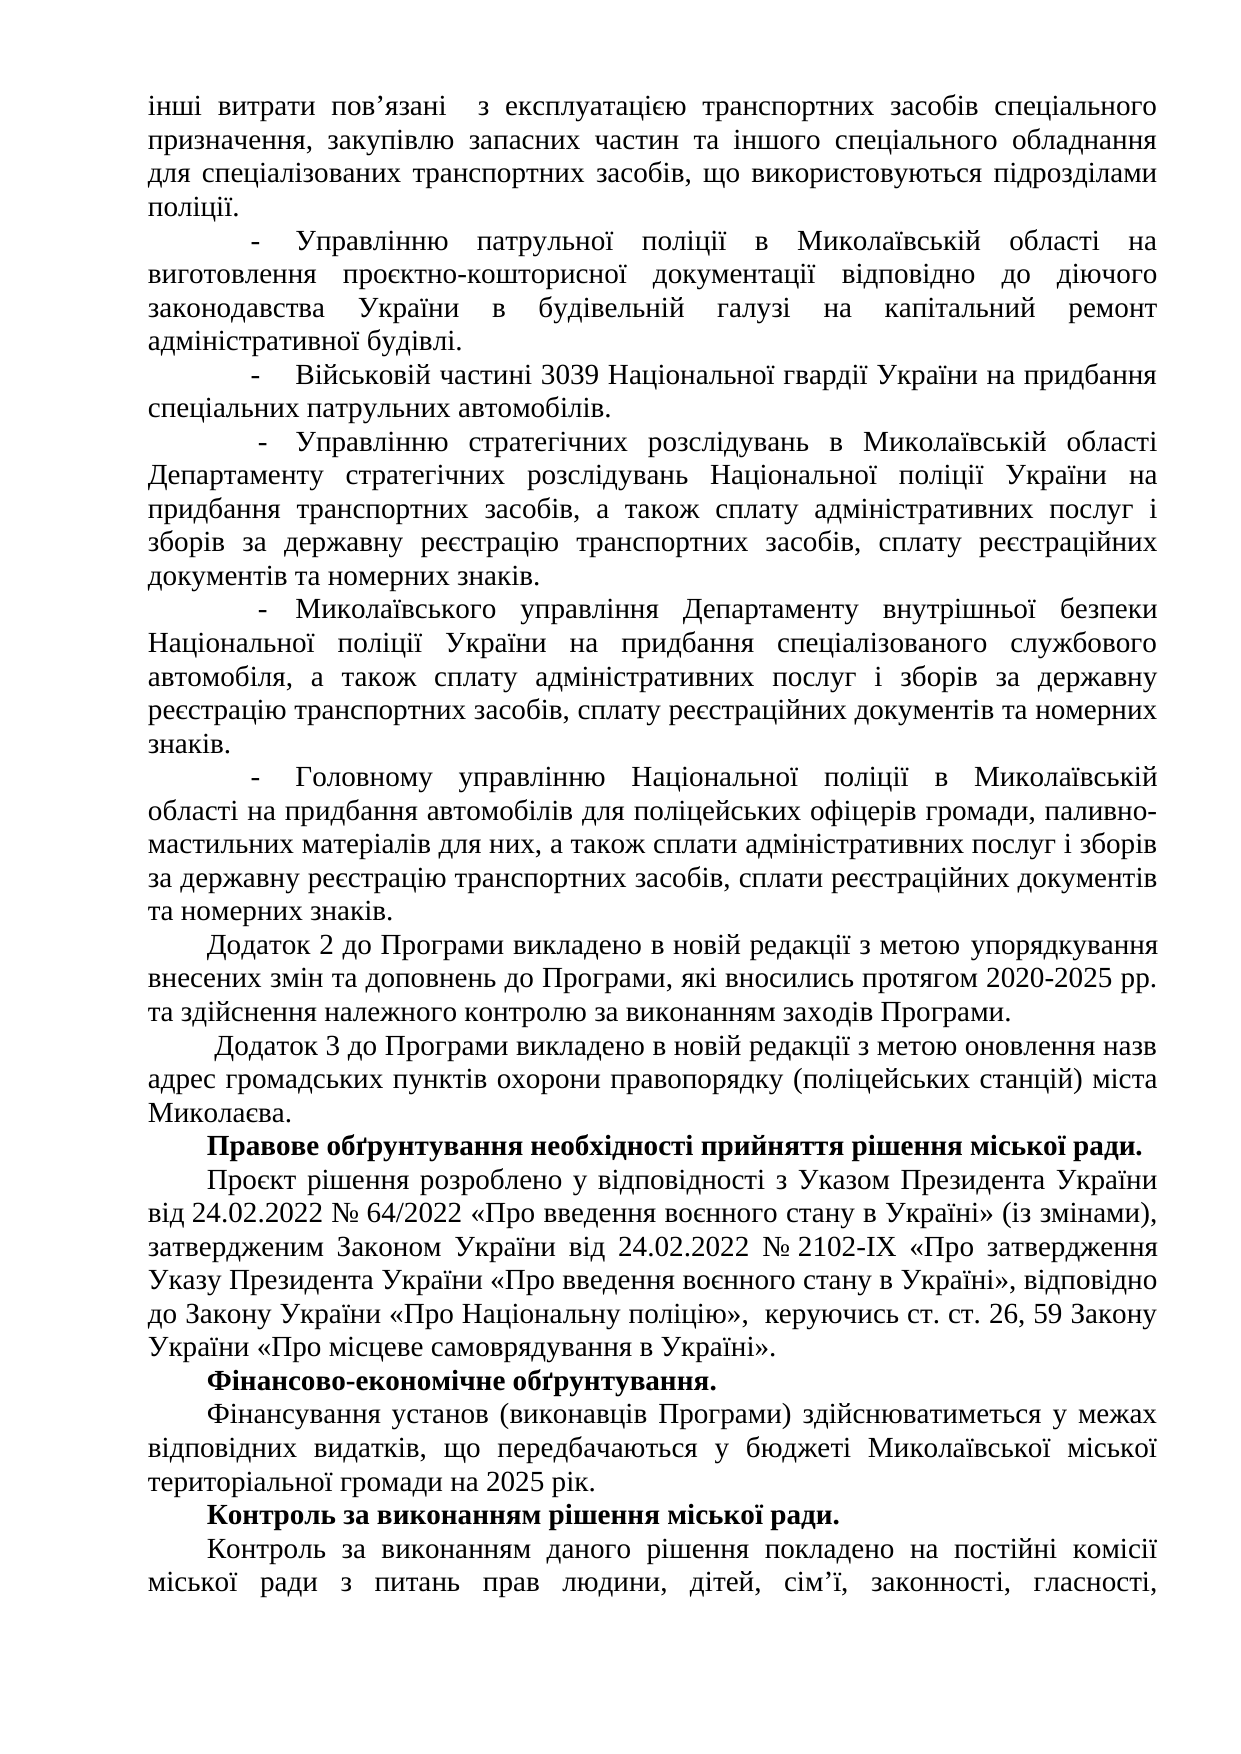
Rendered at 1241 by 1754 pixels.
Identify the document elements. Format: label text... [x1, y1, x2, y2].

text - Військовій частині 3039 Національної гвардії України на придбання спеціальних патрульних автомобілів. [148, 357, 1158, 424]
text Додаток 3 до Програми викладено в новій редакції з метою оновлення назв адрес громадських пунктів охорони правопорядку (поліцейських станцій) міста Миколаєва. [148, 1028, 1158, 1128]
text - Миколаївського управління Департаменту внутрішньої безпеки Національної поліції України на придбання спеціалізованого службового автомобіля, а також сплату адміністративних послуг і зборів за державну реєстрацію транспортних засобів, сплату реєстраційних документів та номерних знаків. [148, 592, 1158, 759]
text Контроль за виконанням рішення міської ради. [148, 1497, 1158, 1531]
text Правове обґрунтування необхідності прийняття рішення міської ради. [148, 1128, 1158, 1162]
text Фінансування установ (виконавців Програми) здійснюватиметься у межах відповідних видатків, що передбачаються у бюджеті Миколаївської міської територіальної громади на 2025 рік. [148, 1397, 1158, 1497]
text - Управлінню патрульної поліції в Миколаївській області на виготовлення проєктно-кошторисної документації відповідно до діючого законодавства України в будівельній галузі на капітальний ремонт адміністративної будівлі. [148, 223, 1158, 357]
text - Управлінню стратегічних розслідувань в Миколаївській області Департаменту стратегічних розслідувань Національної поліції України на придбання транспортних засобів, а також сплату адміністративних послуг і зборів за державну реєстрацію транспортних засобів, сплату реєстраційних документів та номерних знаків. [148, 424, 1158, 592]
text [148, 88, 1158, 223]
text Проєкт рішення розроблено у відповідності з Указом Президента України від 24.02.2022 № 64/2022 «Про введення воєнного стану в Україні» (із змінами), затвердженим Законом України від 24.02.2022 № 2102-IX «Про затвердження Указу Президента України «Про введення воєнного стану в Україні», відповідно до Закону України «Про Національну поліцію», керуючись ст. ст. 26, 59 Закону України «Про місцеве самоврядування в Україні». [148, 1162, 1158, 1363]
text Додаток 2 до Програми викладено в новій редакції з метою упорядкування внесених змін та доповнень до Програми, які вносились протягом 2020-2025 рр. та здійснення належного контролю за виконанням заходів Програми. [148, 927, 1158, 1028]
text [148, 1531, 1158, 1598]
text Фінансово-економічне обґрунтування. [148, 1363, 1158, 1397]
text - Головному управлінню Національної поліції в Миколаївській області на придбання автомобілів для поліцейських офіцерів громади, паливно-мастильних матеріалів для них, а також сплати адміністративних послуг і зборів за державну реєстрацію транспортних засобів, сплати реєстраційних документів та номерних знаків. [148, 759, 1158, 927]
